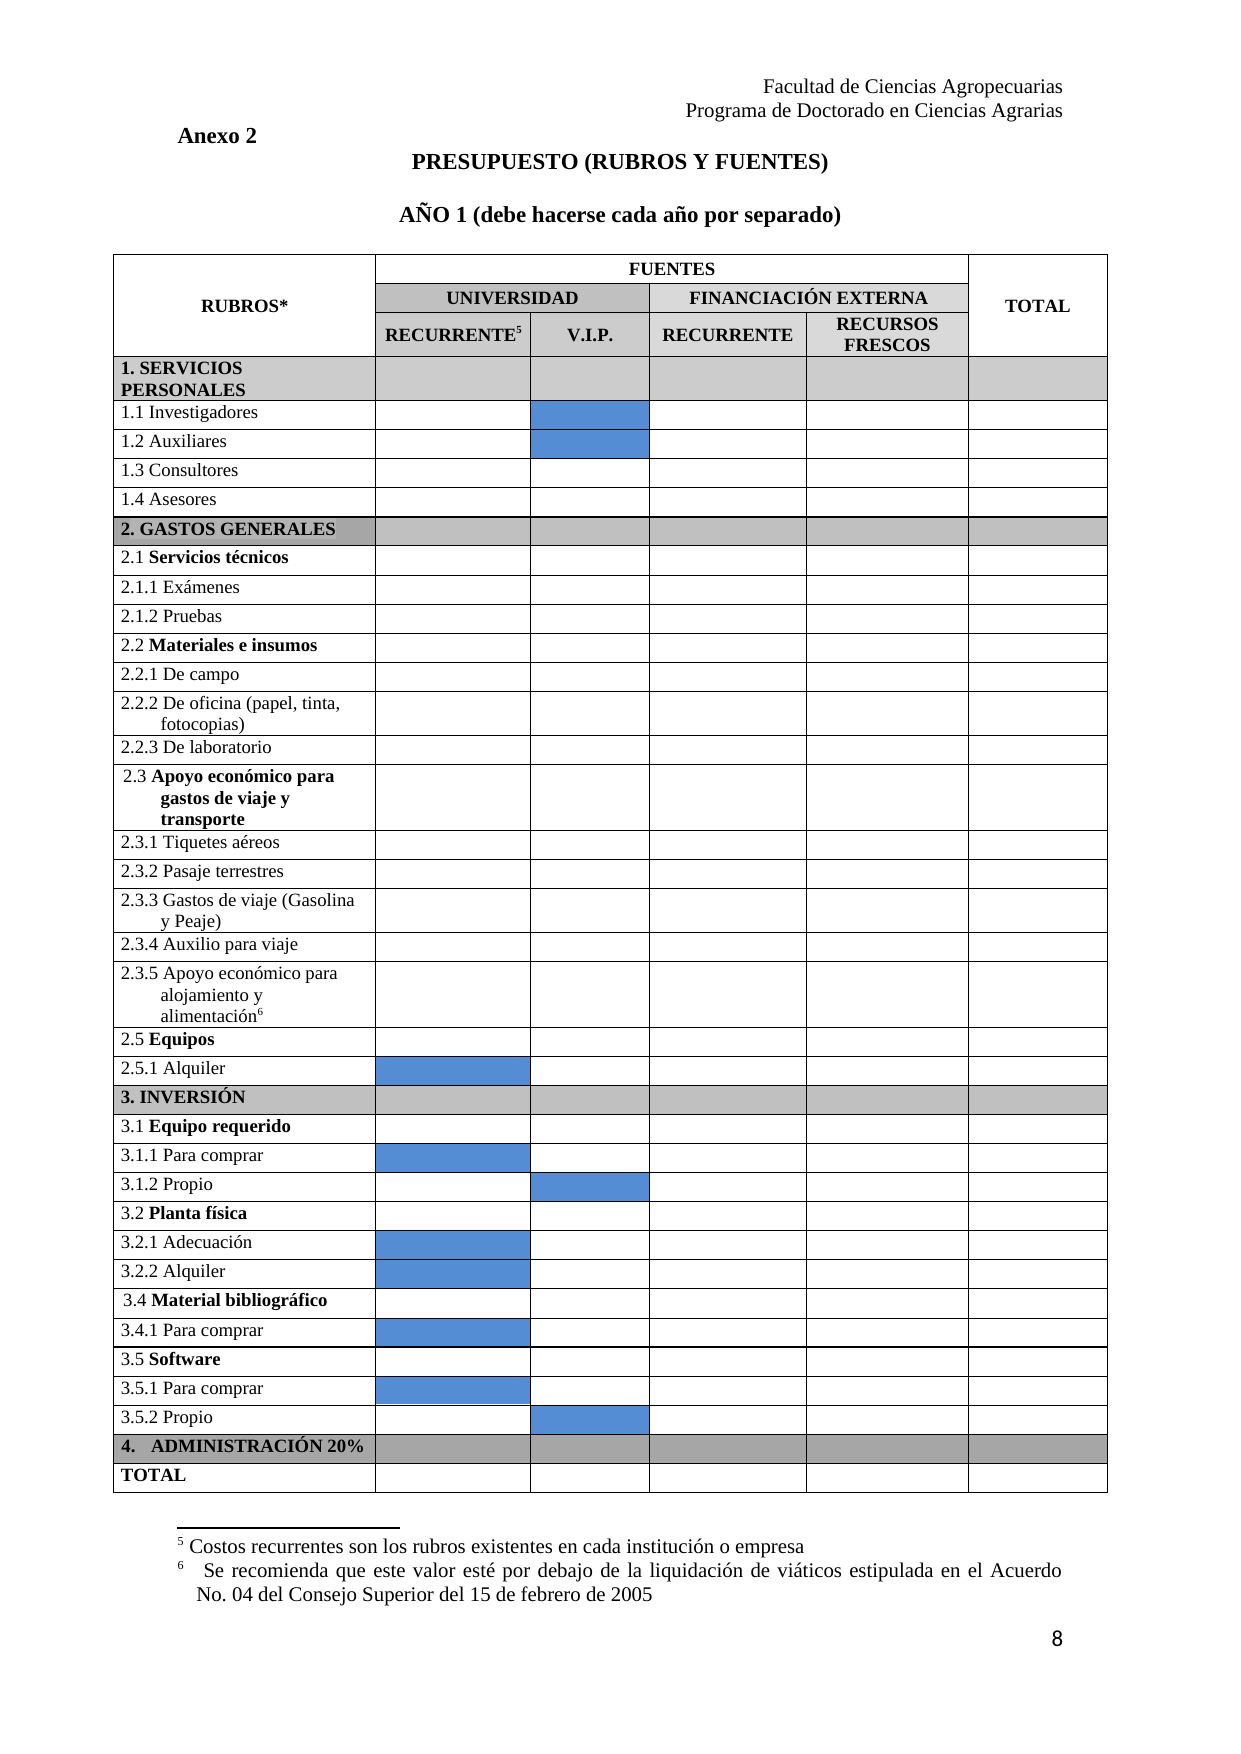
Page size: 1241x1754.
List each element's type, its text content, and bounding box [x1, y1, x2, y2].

table_cell [650, 1231, 806, 1259]
table_cell [807, 518, 968, 545]
table_cell [807, 459, 968, 487]
table_header FUENTES [376, 255, 968, 283]
table_cell [376, 663, 530, 691]
table_cell [969, 736, 1107, 764]
table_cell [807, 1435, 968, 1463]
table_cell 3.1.1 Para comprar [114, 1144, 375, 1172]
table_cell [531, 1406, 649, 1434]
table_cell [969, 576, 1107, 603]
table_cell [969, 860, 1107, 888]
table_cell 2.3.5 Apoyo económico para alojamiento y alimentación [114, 962, 375, 1027]
table_cell 2.2.2 De oficina (papel, tinta, fotocopias) [114, 692, 375, 735]
table_cell [969, 488, 1107, 516]
table_cell [650, 576, 806, 603]
table_cell 1.1 Investigadores [114, 401, 375, 429]
table_cell 1.4 Asesores [114, 488, 375, 516]
table_cell [807, 1319, 968, 1346]
table_cell [969, 962, 1107, 1027]
table_cell [650, 962, 806, 1027]
table_cell [531, 1289, 649, 1317]
table_cell [807, 1289, 968, 1317]
table_cell [531, 430, 649, 458]
table_cell [650, 1319, 806, 1346]
table_cell [807, 605, 968, 633]
table_cell [650, 430, 806, 458]
table_cell [969, 546, 1107, 574]
table_cell [969, 1435, 1107, 1463]
table_cell [650, 1144, 806, 1172]
text Anexo 2 [177, 122, 1063, 148]
table_cell [376, 459, 530, 487]
table_cell [650, 765, 806, 830]
table_cell 3.5 Software [114, 1348, 375, 1376]
table_cell 3.5.1 Para comprar [114, 1377, 375, 1404]
table_cell [807, 889, 968, 932]
table_cell [531, 962, 649, 1027]
table_cell [376, 1406, 530, 1434]
table_cell [531, 1319, 649, 1346]
table_cell 2.5 Equipos [114, 1028, 375, 1056]
table_cell [807, 831, 968, 859]
table_cell 2.3.4 Auxilio para viaje [114, 933, 375, 961]
table_cell [650, 1086, 806, 1114]
table_cell [969, 430, 1107, 458]
table_cell 1.3 Consultores [114, 459, 375, 487]
table_cell [650, 605, 806, 633]
table_cell [376, 357, 530, 400]
table_cell [531, 1348, 649, 1376]
table_cell [531, 736, 649, 764]
table_cell 2. GASTOS GENERALES [114, 518, 375, 545]
table_cell [376, 1086, 530, 1114]
table_cell [969, 605, 1107, 633]
table_cell 3. INVERSIÓN [114, 1086, 375, 1114]
table_cell [807, 765, 968, 830]
table_cell [969, 1231, 1107, 1259]
table_cell 2.3.2 Pasaje terrestres [114, 860, 375, 888]
table_cell [969, 765, 1107, 830]
table_cell [969, 401, 1107, 429]
table_cell [376, 605, 530, 633]
table_cell [531, 933, 649, 961]
table_cell [969, 1289, 1107, 1317]
table_cell [376, 634, 530, 662]
table_cell [376, 576, 530, 603]
table_cell [376, 1115, 530, 1143]
table_cell [969, 518, 1107, 545]
table_cell [650, 1173, 806, 1201]
table_cell 3.2.2 Alquiler [114, 1260, 375, 1288]
table_cell [807, 962, 968, 1027]
table_cell [531, 663, 649, 691]
table_cell [531, 634, 649, 662]
table_cell [969, 1086, 1107, 1114]
table_cell TOTAL [114, 1464, 375, 1492]
table_cell [531, 605, 649, 633]
table_cell [376, 1435, 530, 1463]
table_cell [650, 1028, 806, 1056]
table_cell [650, 1464, 806, 1492]
table_cell [376, 736, 530, 764]
table_cell [969, 1406, 1107, 1434]
table_cell V.I.P. [531, 313, 649, 356]
table_cell [650, 663, 806, 691]
table_cell [969, 1144, 1107, 1172]
table_cell [531, 459, 649, 487]
table_cell [531, 357, 649, 400]
table_cell [969, 1057, 1107, 1085]
table_cell [807, 357, 968, 400]
table_cell [807, 663, 968, 691]
table_cell [807, 488, 968, 516]
table_cell [969, 1319, 1107, 1346]
table_header RUBROS* [114, 255, 375, 356]
table_cell [807, 430, 968, 458]
table_cell [376, 546, 530, 574]
table_cell 2.2 Materiales e insumos [114, 634, 375, 662]
table_cell [650, 1377, 806, 1404]
table_cell [376, 1289, 530, 1317]
table_cell [650, 1289, 806, 1317]
table_cell [650, 546, 806, 574]
table_cell [531, 1144, 649, 1172]
table_cell FINANCIACIÓN EXTERNA [650, 284, 968, 312]
table_cell 3.2.1 Adecuación [114, 1231, 375, 1259]
table_cell [969, 889, 1107, 932]
table_cell [531, 692, 649, 735]
table_cell [376, 1057, 530, 1085]
table_cell [376, 692, 530, 735]
table_cell [807, 1464, 968, 1492]
table_cell [650, 860, 806, 888]
table_cell [531, 1435, 649, 1463]
table_cell [376, 401, 530, 429]
text PRESUPUESTO (RUBROS Y FUENTES) [177, 148, 1063, 174]
table_cell [969, 692, 1107, 735]
table_cell UNIVERSIDAD [376, 284, 649, 312]
table_cell [650, 634, 806, 662]
table_cell [650, 357, 806, 400]
table_cell [969, 1115, 1107, 1143]
table_cell [969, 1202, 1107, 1230]
table_cell [531, 1464, 649, 1492]
table_cell [650, 1406, 806, 1434]
table_cell [969, 831, 1107, 859]
table_cell [807, 1260, 968, 1288]
table_cell [807, 860, 968, 888]
table_cell [969, 634, 1107, 662]
table_cell [376, 933, 530, 961]
table_cell [807, 1057, 968, 1085]
table_header TOTAL [969, 255, 1107, 356]
table_cell [531, 1202, 649, 1230]
table_cell [650, 736, 806, 764]
table_cell 1.2 Auxiliares [114, 430, 375, 458]
table_cell [531, 488, 649, 516]
table_cell [376, 1028, 530, 1056]
table_cell RECURRENTE [650, 313, 806, 356]
table_cell [376, 430, 530, 458]
table_cell [531, 518, 649, 545]
table_cell [650, 1115, 806, 1143]
table_cell 2.5.1 Alquiler [114, 1057, 375, 1085]
table_cell [376, 1231, 530, 1259]
table_cell [969, 1028, 1107, 1056]
table_cell 1. SERVICIOS PERSONALES [114, 357, 375, 400]
table_cell RECURSOS FRESCOS [807, 313, 968, 356]
table_cell [969, 663, 1107, 691]
table_cell [650, 1260, 806, 1288]
table_cell ADMINISTRACIÓN 20% [114, 1435, 375, 1463]
table_cell [531, 831, 649, 859]
table_cell 3.1 Equipo requerido [114, 1115, 375, 1143]
table_cell [807, 1086, 968, 1114]
table_cell [376, 860, 530, 888]
table_cell [969, 1377, 1107, 1404]
table_cell [807, 1377, 968, 1404]
table_cell [650, 1057, 806, 1085]
table_cell [376, 518, 530, 545]
table_cell [807, 736, 968, 764]
table_cell [531, 1377, 649, 1404]
table_cell 3.2 Planta física [114, 1202, 375, 1230]
table_cell [531, 1231, 649, 1259]
table_cell 2.3.1 Tiquetes aéreos [114, 831, 375, 859]
table_cell [531, 401, 649, 429]
table_cell [650, 933, 806, 961]
table_cell [969, 1348, 1107, 1376]
table_cell [376, 1319, 530, 1346]
table_cell [650, 401, 806, 429]
table_cell [650, 1348, 806, 1376]
table_cell [531, 889, 649, 932]
table_cell [650, 692, 806, 735]
table_cell [807, 1406, 968, 1434]
table_cell 2.1.2 Pruebas [114, 605, 375, 633]
table_cell [531, 765, 649, 830]
table_cell [376, 488, 530, 516]
table_cell [650, 459, 806, 487]
table_cell [376, 1377, 530, 1404]
table_cell [807, 1348, 968, 1376]
table_cell 2.2.1 De campo [114, 663, 375, 691]
table_cell [650, 831, 806, 859]
table_cell 2.2.3 De laboratorio [114, 736, 375, 764]
table_cell [650, 1202, 806, 1230]
table_cell 3.4 Material bibliográfico [114, 1289, 375, 1317]
table_cell [531, 860, 649, 888]
table_cell [807, 546, 968, 574]
table_cell [531, 1115, 649, 1143]
table_cell RECURRENTE [376, 313, 530, 356]
table_cell [531, 1028, 649, 1056]
table_cell [376, 1464, 530, 1492]
table_cell [807, 1028, 968, 1056]
table_cell [376, 1202, 530, 1230]
table_cell [807, 933, 968, 961]
table_cell [376, 765, 530, 830]
table_cell [531, 1173, 649, 1201]
table_cell [376, 831, 530, 859]
table_cell [807, 1144, 968, 1172]
table_cell [376, 1260, 530, 1288]
table_cell [969, 1260, 1107, 1288]
table_cell [376, 1348, 530, 1376]
table_cell [969, 1173, 1107, 1201]
table_cell 2.1.1 Exámenes [114, 576, 375, 603]
table_cell 2.1 Servicios técnicos [114, 546, 375, 574]
table_cell [807, 1173, 968, 1201]
table_cell [650, 488, 806, 516]
table_cell [807, 692, 968, 735]
table_cell [531, 1260, 649, 1288]
table_cell [807, 401, 968, 429]
table_cell [531, 576, 649, 603]
table_cell [376, 889, 530, 932]
table_cell [531, 546, 649, 574]
table_cell [376, 1173, 530, 1201]
table_cell [376, 962, 530, 1027]
table_cell [376, 1144, 530, 1172]
table_cell [969, 1464, 1107, 1492]
table_cell [531, 1086, 649, 1114]
table_cell [807, 1231, 968, 1259]
table_cell 3.4.1 Para comprar [114, 1319, 375, 1346]
table_cell [969, 357, 1107, 400]
table_cell 2.3.3 Gastos de viaje (Gasolina y Peaje) [114, 889, 375, 932]
table_cell [650, 1435, 806, 1463]
table_cell [650, 518, 806, 545]
table_cell [650, 889, 806, 932]
table_cell [969, 933, 1107, 961]
table_cell 3.1.2 Propio [114, 1173, 375, 1201]
table_cell [807, 576, 968, 603]
table_cell [807, 1202, 968, 1230]
table_cell [969, 459, 1107, 487]
table_cell [807, 634, 968, 662]
table_cell [531, 1057, 649, 1085]
table_cell 3.5.2 Propio [114, 1406, 375, 1434]
text AÑO 1 (debe hacerse cada año por separado) [177, 201, 1063, 227]
table_cell [807, 1115, 968, 1143]
table_cell 2.3 Apoyo económico para gastos de viaje y transporte [114, 765, 375, 830]
